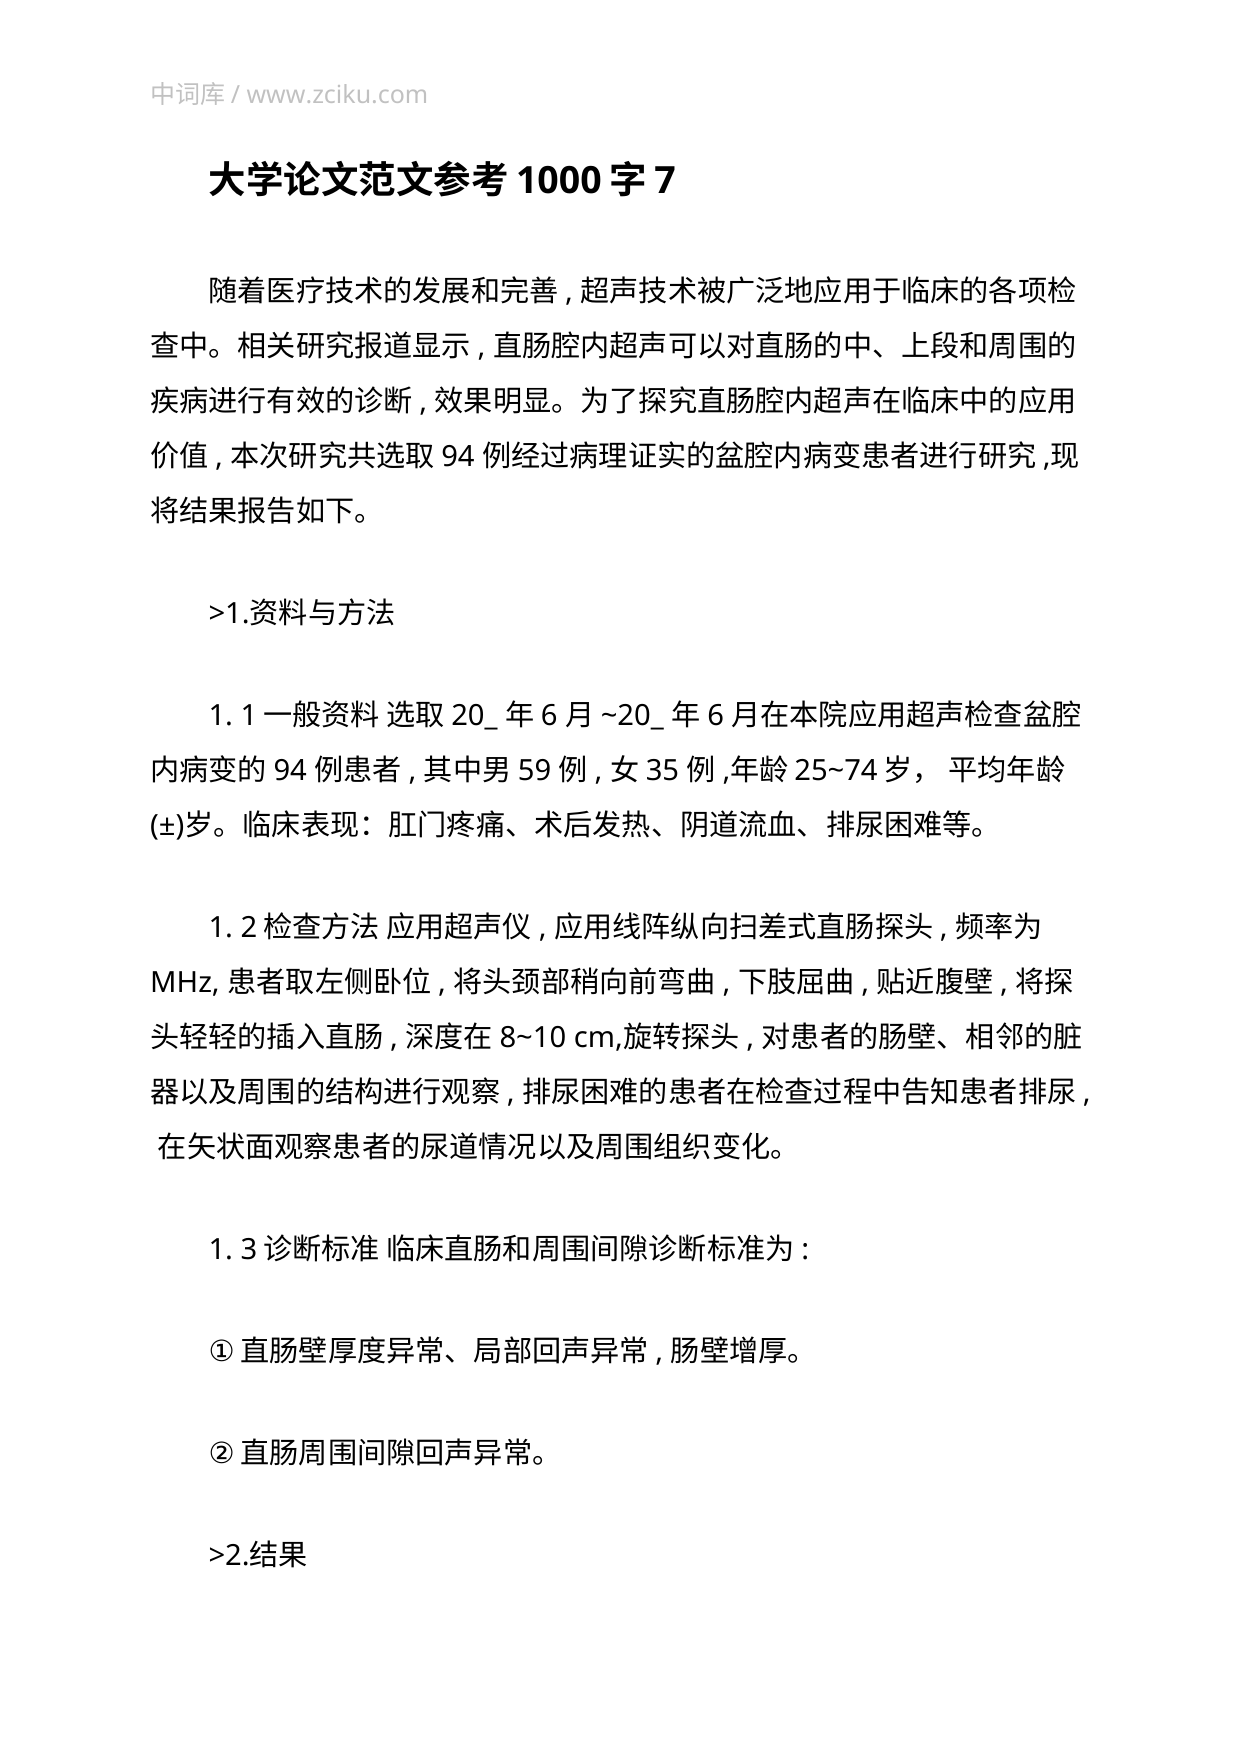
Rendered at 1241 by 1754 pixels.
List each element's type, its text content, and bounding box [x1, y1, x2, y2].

text 大学论文范文参考1000字7 [150, 150, 1090, 204]
text >2.结果 [150, 1531, 1090, 1574]
text 1. 1一般资料 选取 20_ 年 6 月 ~20_ 年 6 月在本院应用超声检查盆腔内病变的 94 例患者 , 其中男 59 例 , 女 35 例 ,年龄25~74岁， 平均年龄(±)岁。临床表现：肛门疼痛、术后发热、阴道流血、排尿困难等。 [150, 691, 1090, 844]
text ②直肠周围间隙回声异常。 [150, 1429, 1090, 1472]
text >1.资料与方法 [150, 589, 1090, 632]
text 1. 2检查方法 应用超声仪 , 应用线阵纵向扫差式直肠探头 , 频率为 MHz, 患者取左侧卧位 , 将头颈部稍向前弯曲 , 下肢屈曲 , 贴近腹壁 , 将探头轻轻的插入直肠 , 深度在 8~10 cm,旋转探头 , 对患者的肠壁、相邻的脏器以及周围的结构进行观察 , 排尿困难的患者在检查过程中告知患者排尿 , 在矢状面观察患者的尿道情况以及周围组织变化。 [150, 903, 1090, 1166]
text 随着医疗技术的发展和完善 , 超声技术被广泛地应用于临床的各项检查中。相关研究报道显示 , 直肠腔内超声可以对直肠的中、上段和周围的疾病进行有效的诊断 , 效果明显。为了探究直肠腔内超声在临床中的应用价值 , 本次研究共选取 94 例经过病理证实的盆腔内病变患者进行研究 ,现将结果报告如下。 [150, 268, 1090, 530]
text 1. 3诊断标准 临床直肠和周围间隙诊断标准为 : [150, 1225, 1090, 1268]
text ①直肠壁厚度异常、局部回声异常 , 肠壁增厚。 [150, 1327, 1090, 1370]
